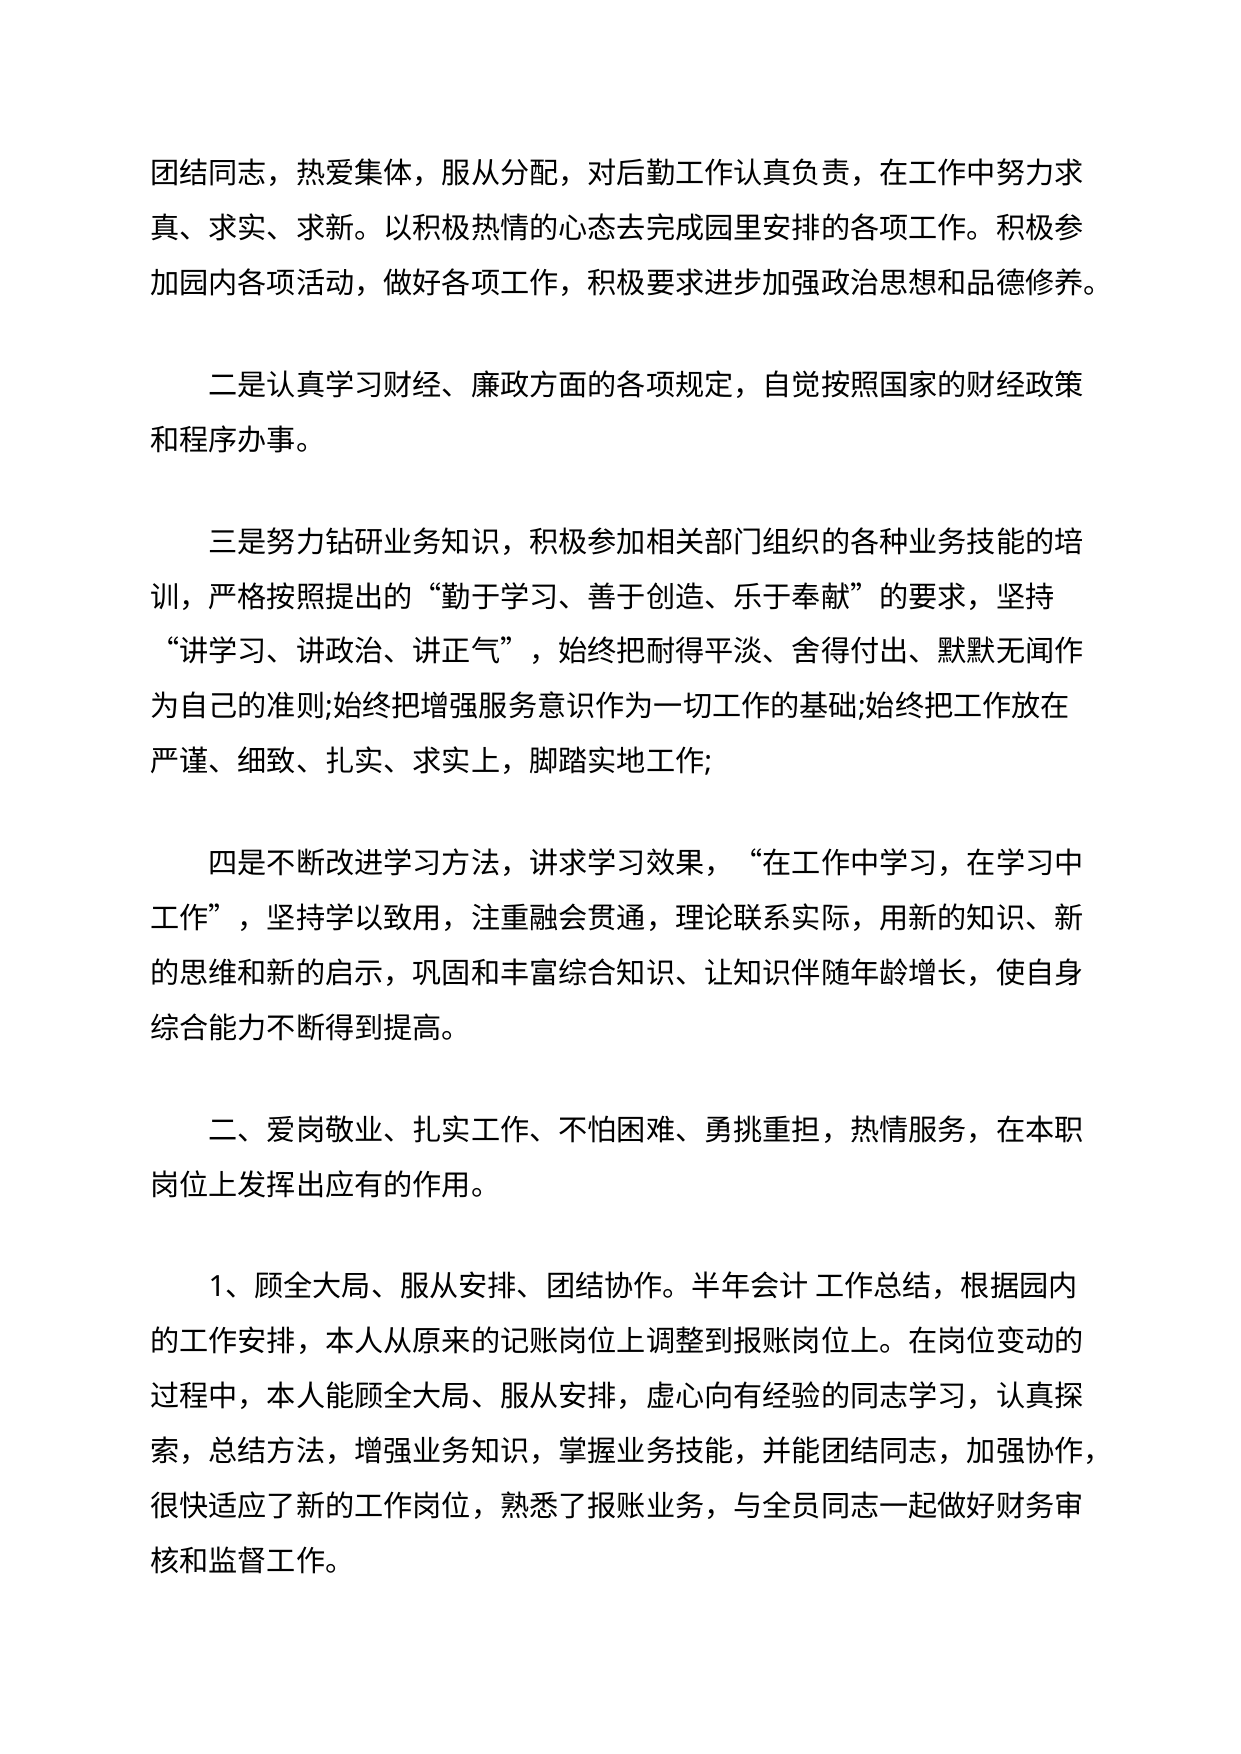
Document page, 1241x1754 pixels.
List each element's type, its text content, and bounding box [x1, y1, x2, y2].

text 二、爱岗敬业、扎实工作、不怕困难、勇挑重担，热情服务，在本职岗位上发挥出应有的作用。 [150, 1106, 1090, 1203]
text 四是不断改进学习方法，讲求学习效果，“在工作中学习，在学习中工作”，坚持学以致用，注重融会贯通，理论联系实际，用新的知识、新的思维和新的启示，巩固和丰富综合知识、让知识伴随年龄增长，使自身综合能力不断得到提高。 [150, 840, 1090, 1047]
text 三是努力钻研业务知识，积极参加相关部门组织的各种业务技能的培训，严格按照提出的“勤于学习、善于创造、乐于奉献”的要求，坚持“讲学习、讲政治、讲正气”，始终把耐得平淡、舍得付出、默默无闻作为自己的准则;始终把增强服务意识作为一切工作的基础;始终把工作放在严谨、细致、扎实、求实上，脚踏实地工作; [150, 518, 1090, 780]
text 二是认真学习财经、廉政方面的各项规定，自觉按照国家的财经政策和程序办事。 [150, 362, 1090, 459]
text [150, 150, 1090, 302]
text 1、顾全大局、服从安排、团结协作。半年会计 工作总结，根据园内的工作安排，本人从原来的记账岗位上调整到报账岗位上。在岗位变动的过程中，本人能顾全大局、服从安排，虚心向有经验的同志学习，认真探索，总结方法，增强业务知识，掌握业务技能，并能团结同志，加强协作，很快适应了新的工作岗位，熟悉了报账业务，与全员同志一起做好财务审核和监督工作。 [150, 1263, 1090, 1580]
